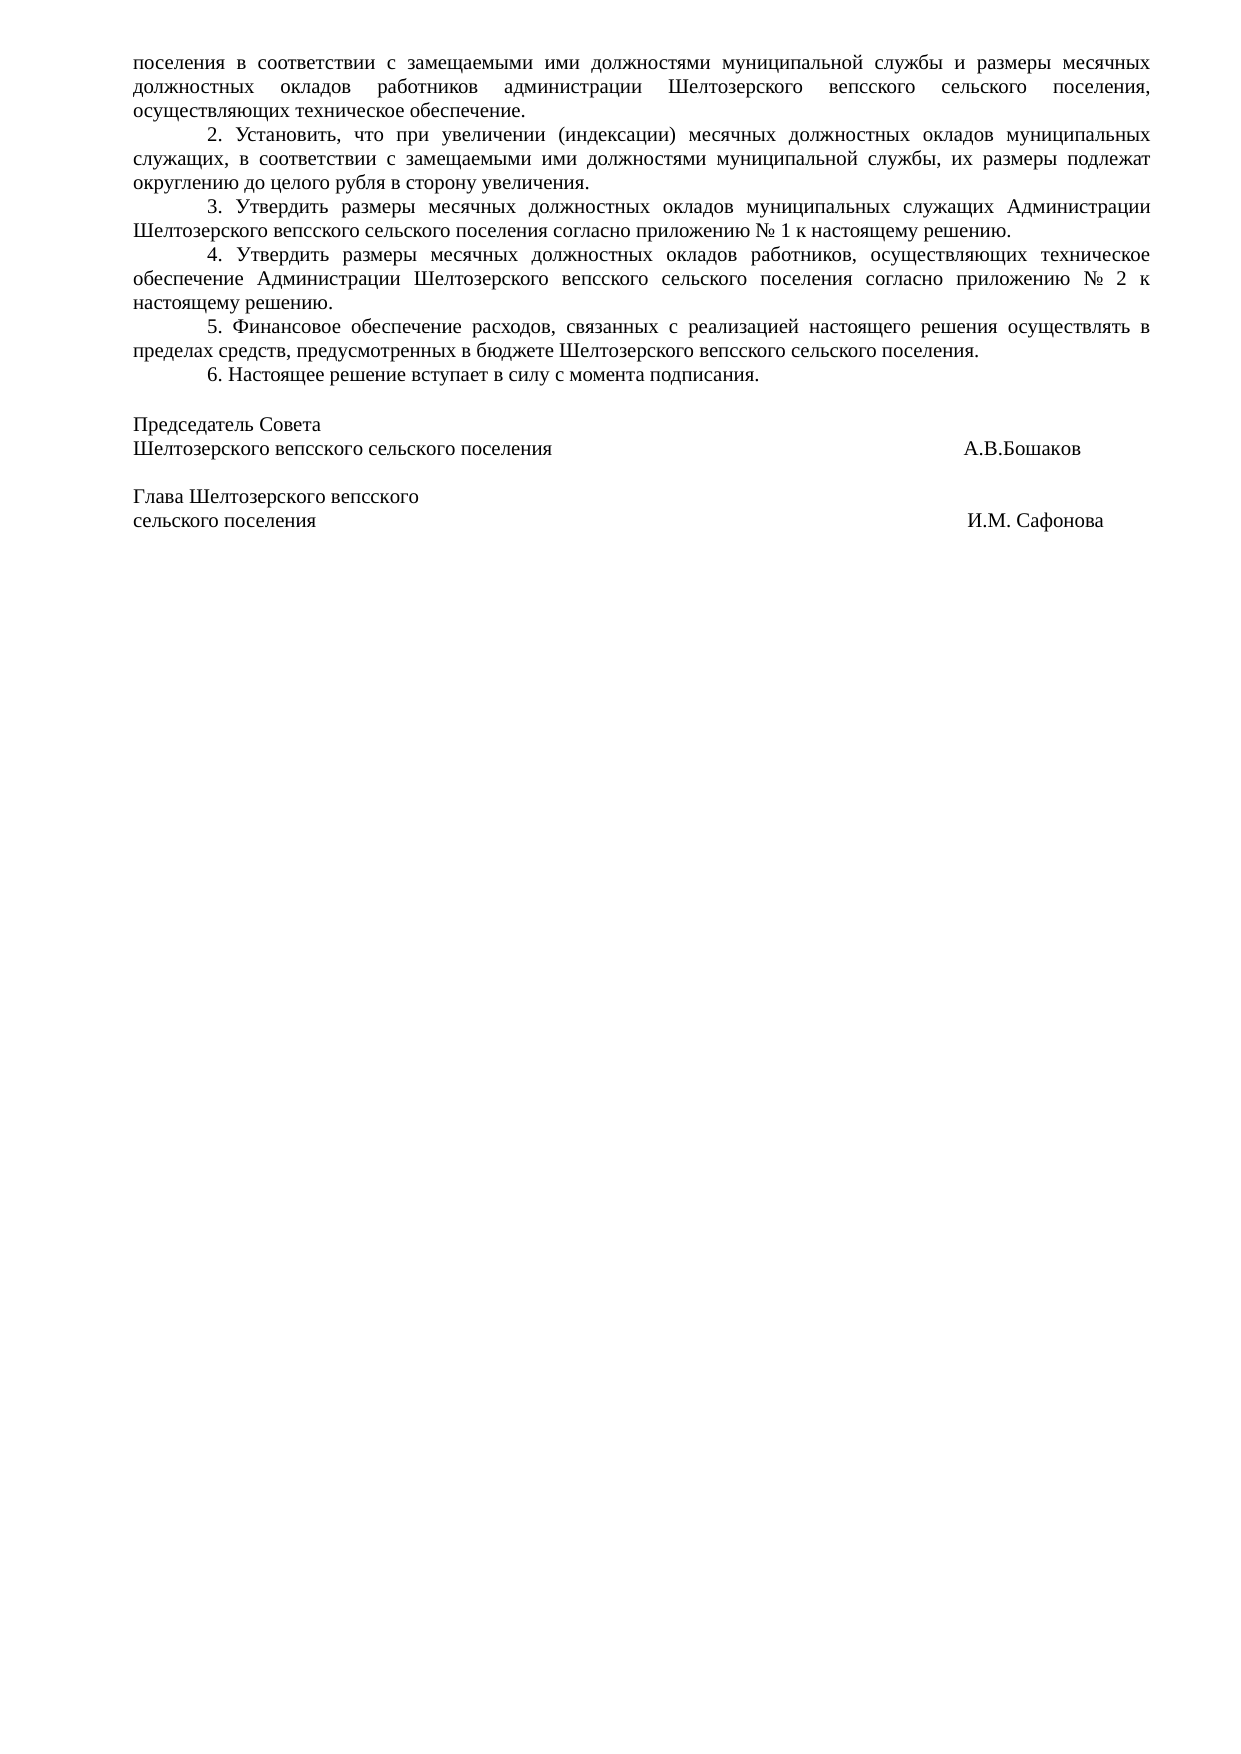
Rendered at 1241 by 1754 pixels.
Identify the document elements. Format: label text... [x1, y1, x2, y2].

text 6. Настоящее решение вступает в силу с момента подписания. [133, 362, 1152, 386]
text 5. Финансовое обеспечение расходов, связанных с реализацией настоящего решения осуществлять в пределах средств, предусмотренных в бюджете Шелтозерского вепсского сельского поселения. [133, 314, 1152, 362]
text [133, 49, 1152, 122]
text Шелтозерского вепсского сельского поселения А.В.Бошаков [133, 436, 1152, 459]
text Председатель Совета [77, 411, 1152, 436]
text 4. Утвердить размеры месячных должностных окладов работников, осуществляющих техническое обеспечение Администрации Шелтозерского вепсского сельского поселения согласно приложению № 2 к настоящему решению. [133, 242, 1152, 314]
text Глава Шелтозерского вепсского [133, 484, 1152, 508]
text 2. Установить, что при увеличении (индексации) месячных должностных окладов муниципальных служащих, в соответствии с замещаемыми ими должностями муниципальной службы, их размеры подлежат округлению до целого рубля в сторону увеличения. [133, 122, 1152, 194]
text 3. Утвердить размеры месячных должностных окладов муниципальных служащих Администрации Шелтозерского вепсского сельского поселения согласно приложению № 1 к настоящему решению. [133, 194, 1152, 242]
text сельского поселения И.М. Сафонова [133, 508, 1152, 532]
